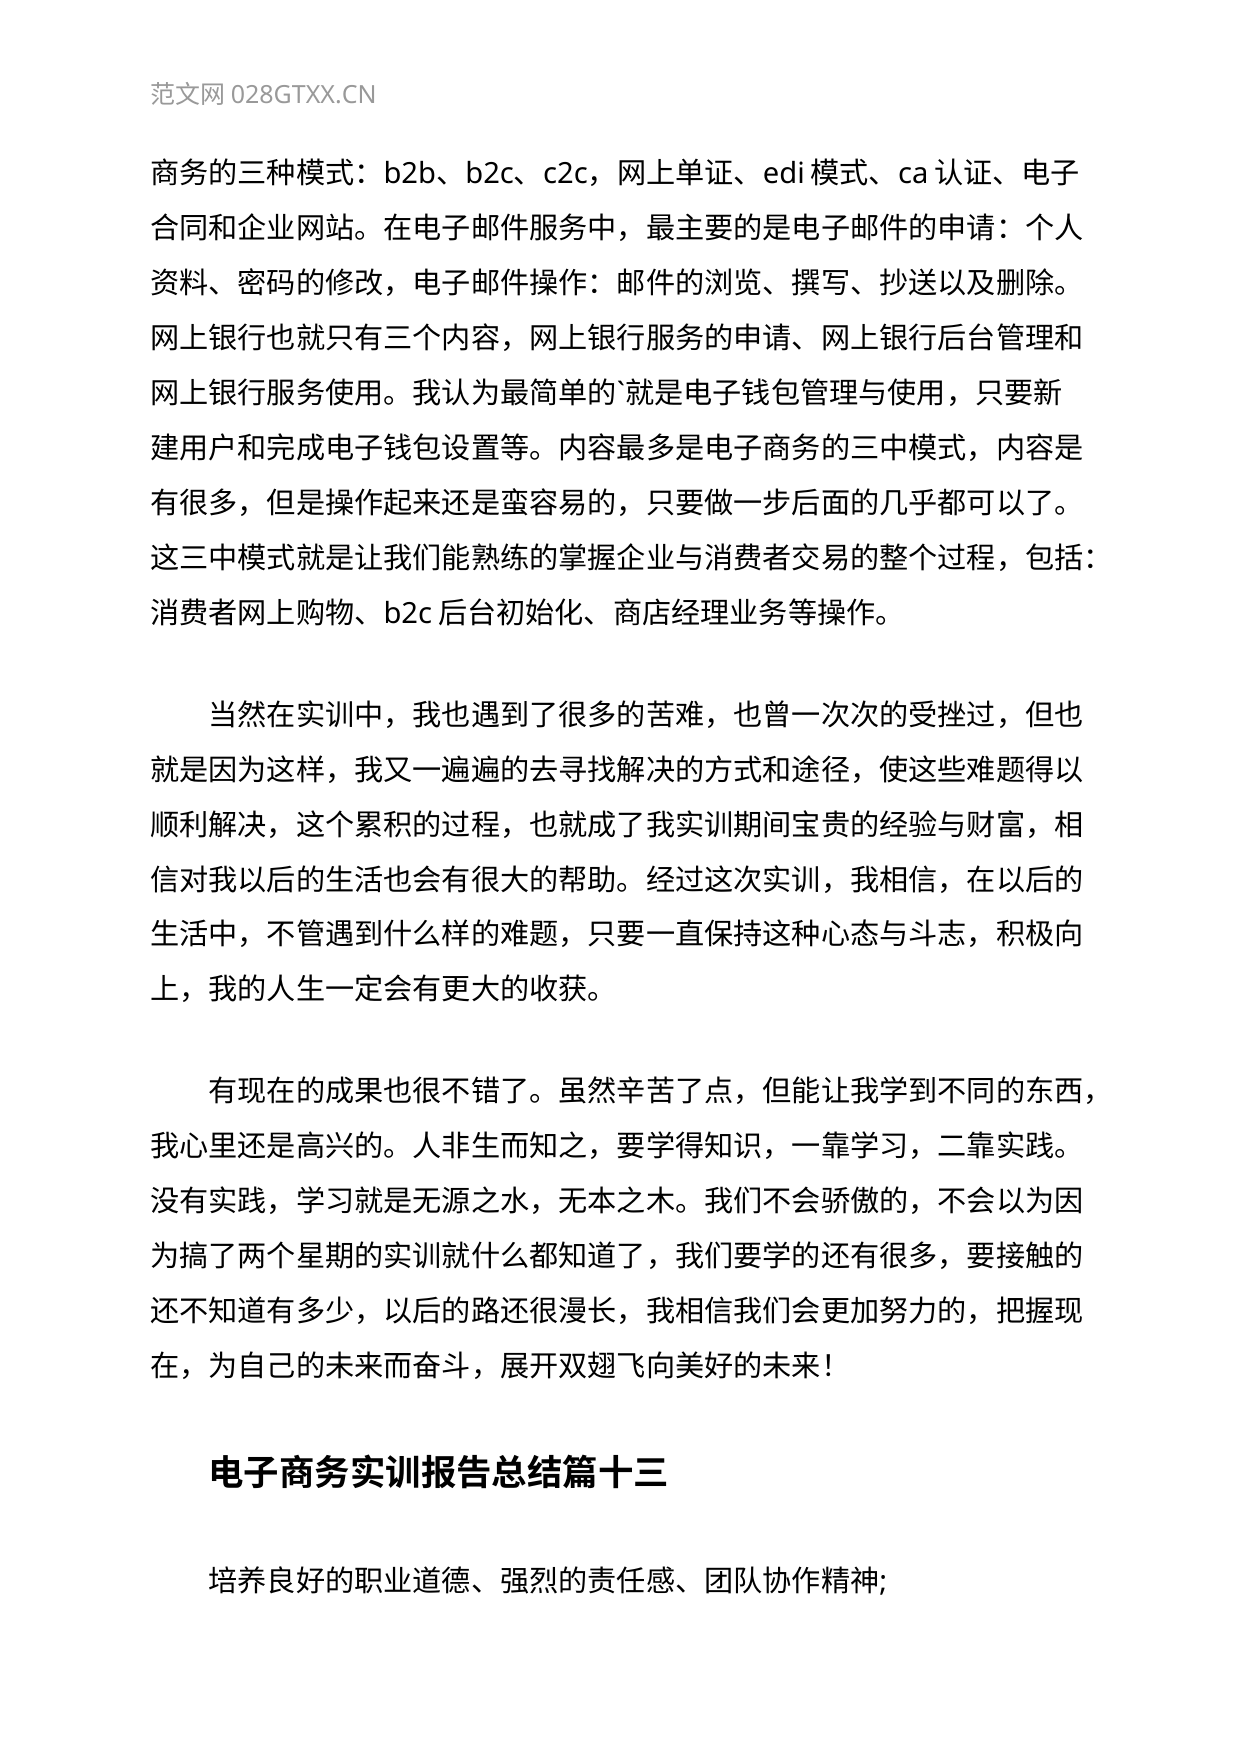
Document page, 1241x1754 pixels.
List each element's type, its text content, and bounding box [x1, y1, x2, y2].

text 电子商务实训报告总结篇十三 [150, 1444, 1090, 1495]
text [150, 150, 1090, 632]
text 培养良好的职业道德、强烈的责任感、团队协作精神; [150, 1557, 1090, 1600]
text 有现在的成果也很不错了。虽然辛苦了点，但能让我学到不同的东西，我心里还是高兴的。人非生而知之，要学得知识，一靠学习，二靠实践。没有实践，学习就是无源之水，无本之木。我们不会骄傲的，不会以为因为搞了两个星期的实训就什么都知道了，我们要学的还有很多，要接触的还不知道有多少，以后的路还很漫长，我相信我们会更加努力的，把握现在，为自己的未来而奋斗，展开双翅飞向美好的未来！ [150, 1068, 1090, 1384]
text 当然在实训中，我也遇到了很多的苦难，也曾一次次的受挫过，但也就是因为这样，我又一遍遍的去寻找解决的方式和途径，使这些难题得以顺利解决，这个累积的过程，也就成了我实训期间宝贵的经验与财富，相信对我以后的生活也会有很大的帮助。经过这次实训，我相信，在以后的生活中，不管遇到什么样的难题，只要一直保持这种心态与斗志，积极向上，我的人生一定会有更大的收获。 [150, 691, 1090, 1008]
